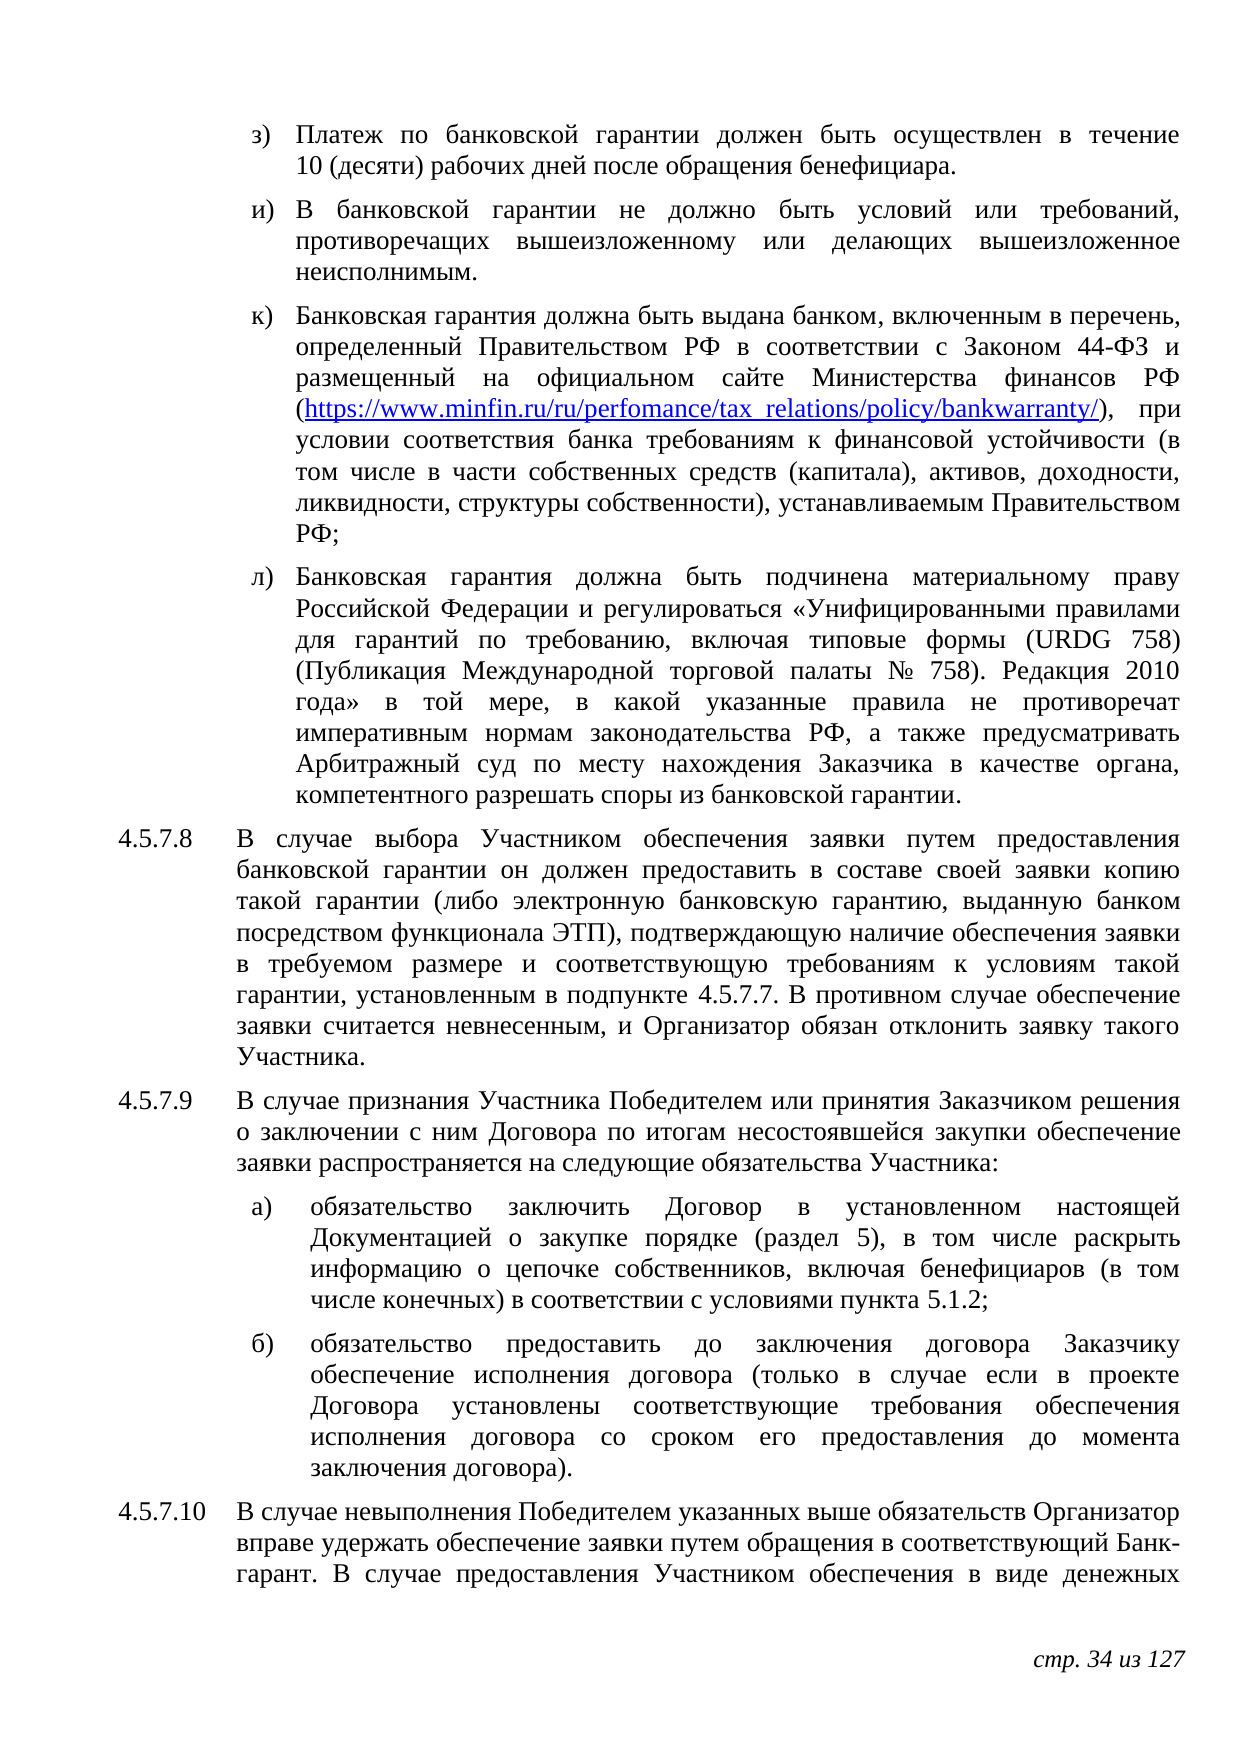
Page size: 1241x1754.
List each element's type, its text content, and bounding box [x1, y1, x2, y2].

text В случае выбора Участником обеспечения заявки путем предоставления банковской гарантии он должен предоставить в составе своей заявки копию такой гарантии (либо электронную банковскую гарантию, выданную банком посредством функционала ЭТП), подтверждающую наличие обеспечения заявки в требуемом размере и соответствующую требованиям к условиям такой гарантии, установленным в подпункте 4.5.7.7. В противном случае обеспечение заявки считается невнесенным, и Организатор обязан отклонить заявку такого Участника. [118, 822, 1181, 1071]
text Банковская гарантия должна быть выдана банком, включенным в перечень, определенный Правительством РФ в соответствии с Законом 44-ФЗ и размещенный на официальном сайте Министерства финансов РФ (https://www.minfin.ru/ru/perfomance/tax_relations/policy/bankwarranty/), при условии соответствия банка требованиям к финансовой устойчивости (в том числе в части собственных средств (капитала), активов, доходности, ликвидности, структуры собственности), устанавливаемым Правительством РФ; [251, 299, 1181, 548]
text В случае признания Участника Победителем или принятия Заказчиком решения о заключении с ним Договора по итогам несостоявшейся закупки обеспечение заявки распространяется на следующие обязательства Участника: [118, 1084, 1181, 1177]
text Платеж по банковской гарантии должен быть осуществлен в течение 10 (десяти) рабочих дней после обращения бенефициара. [251, 118, 1181, 180]
text обязательство предоставить до заключения договора Заказчику обеспечение исполнения договора (только в случае если в проекте Договора установлены соответствующие требования обеспечения исполнения договора со сроком его предоставления до момента заключения договора). [251, 1327, 1181, 1483]
text В банковской гарантии не должно быть условий или требований, противоречащих вышеизложенному или делающих вышеизложенное неисполнимым. [251, 193, 1181, 286]
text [118, 1495, 1181, 1588]
text обязательство заключить Договор в установленном настоящей Документацией о закупке порядке (раздел 5), в том числе раскрыть информацию о цепочке собственников, включая бенефициаров (в том числе конечных) в соответствии с условиями пункта 5.1.2; [251, 1190, 1181, 1314]
text Банковская гарантия должна быть подчинена материальному праву Российской Федерации и регулироваться «Унифицированными правилами для гарантий по требованию, включая типовые формы (URDG 758) (Публикация Международной торговой палаты № 758). Редакция 2010 года» в той мере, в какой указанные правила не противоречат императивным нормам законодательства РФ, а также предусматривать Арбитражный суд по месту нахождения Заказчика в качестве органа, компетентного разрешать споры из банковской гарантии. [251, 561, 1181, 810]
